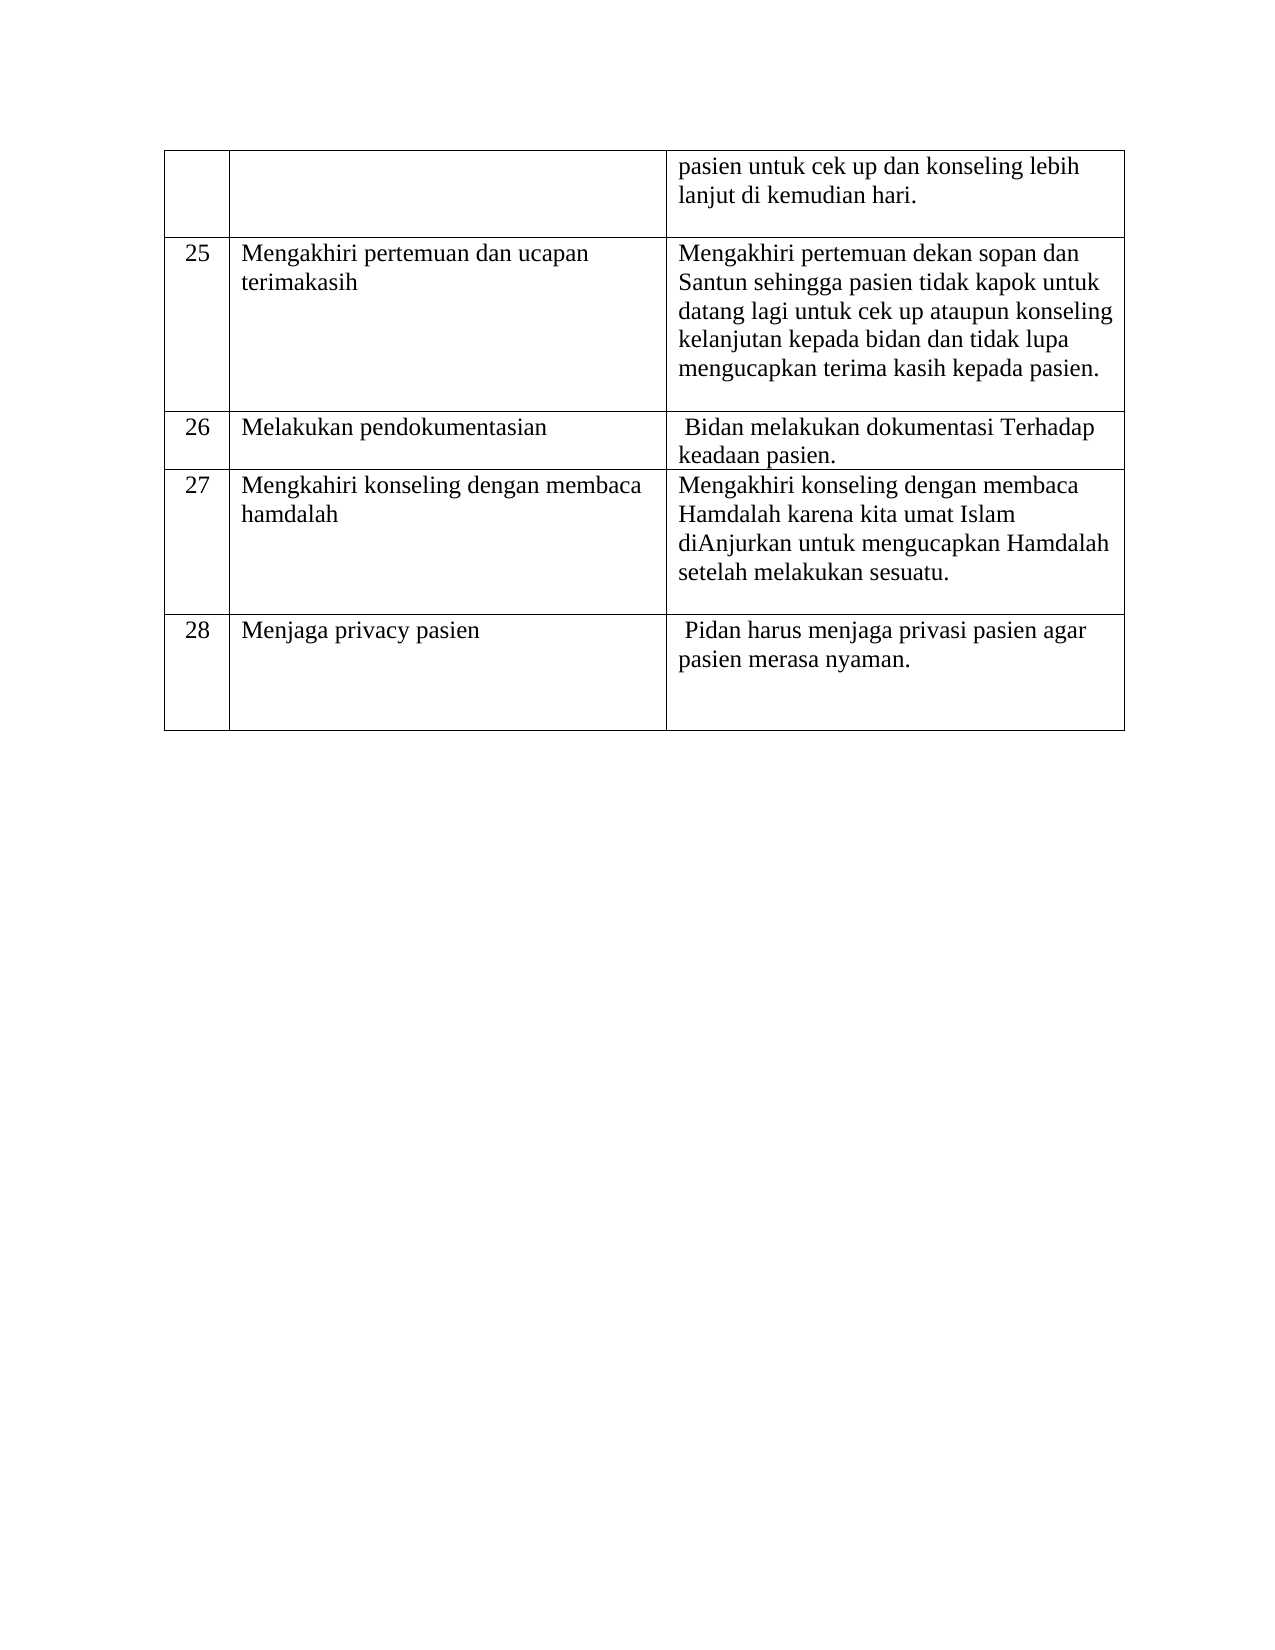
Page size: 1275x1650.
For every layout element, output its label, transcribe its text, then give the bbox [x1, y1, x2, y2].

table_cell Bidan melakukan dokumentasi Terhadap keadaan pasien. [667, 412, 1124, 469]
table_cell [230, 151, 666, 237]
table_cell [667, 151, 1124, 237]
table_cell Mengakhiri pertemuan dan ucapan terimakasih [230, 238, 666, 411]
table_cell 25 [165, 238, 229, 411]
table_cell 26 [165, 412, 229, 469]
table_cell Menjaga privacy pasien [230, 615, 666, 730]
table_cell Mengakhiri pertemuan dekan sopan dan Santun sehingga pasien tidak kapok untuk datang lagi untuk cek up ataupun konseling kelanjutan kepada bidan dan tidak lupa mengucapkan terima kasih kepada pasien. [667, 238, 1124, 411]
table_cell 28 [165, 615, 229, 730]
table_cell 24 [165, 151, 229, 237]
table_cell Mengkahiri konseling dengan membaca hamdalah [230, 470, 666, 614]
table_cell Pidan harus menjaga privasi pasien agar pasien merasa nyaman. [667, 615, 1124, 730]
table_cell Mengakhiri konseling dengan membaca Hamdalah karena kita umat Islam diAnjurkan untuk mengucapkan Hamdalah setelah melakukan sesuatu. [667, 470, 1124, 614]
table_cell Melakukan pendokumentasian [230, 412, 666, 469]
table_cell 27 [165, 470, 229, 614]
